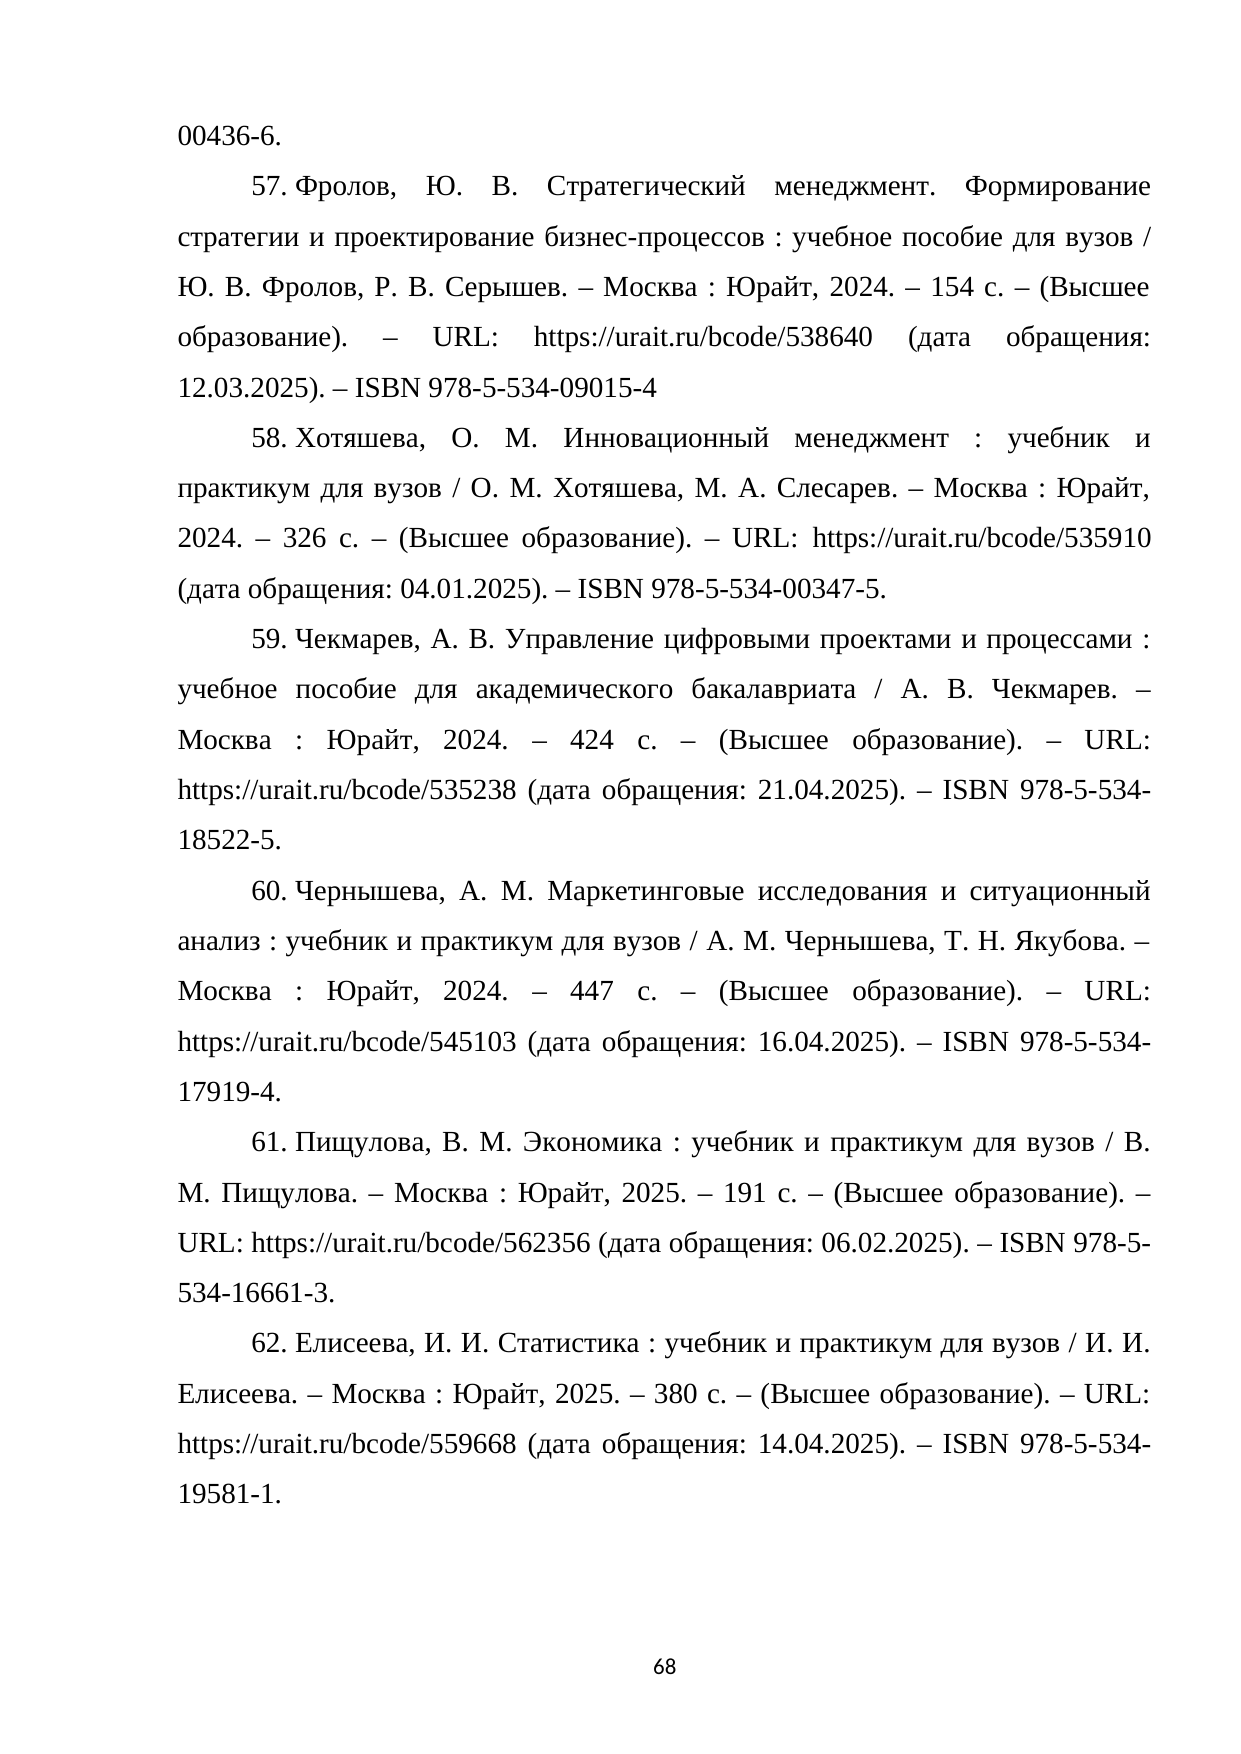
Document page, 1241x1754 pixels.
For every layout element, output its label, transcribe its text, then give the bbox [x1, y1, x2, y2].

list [177, 118, 1152, 152]
list Чекмарев, А. В. Управление цифровыми проектами и процессами : учебное пособие для академического бакалавриата / А. В. Чекмарев. – Москва : Юрайт, 2024. – 424 с. – (Высшее образование). – URL: https://urait.ru/bcode/535238 (дата обращения: 21.04.2025). – ISBN 978-5-534-18522-5. [177, 621, 1152, 856]
list Чернышева, А. М. Маркетинговые исследования и ситуационный анализ : учебник и практикум для вузов / А. М. Чернышева, Т. Н. Якубова. – Москва : Юрайт, 2024. – 447 с. – (Высшее образование). – URL: https://urait.ru/bcode/545103 (дата обращения: 16.04.2025). – ISBN 978-5-534-17919-4. [177, 873, 1152, 1108]
list Пищулова, В. М. Экономика : учебник и практикум для вузов / В. М. Пищулова. – Москва : Юрайт, 2025. – 191 с. – (Высшее образование). – URL: https://urait.ru/bcode/562356 (дата обращения: 06.02.2025). – ISBN 978-5-534-16661-3. [177, 1124, 1152, 1309]
list Елисеева, И. И. Статистика : учебник и практикум для вузов / И. И. Елисеева. – Москва : Юрайт, 2025. – 380 с. – (Высшее образование). – URL: https://urait.ru/bcode/559668 (дата обращения: 14.04.2025). – ISBN 978-5-534-19581-1. [177, 1326, 1152, 1510]
list Фролов, Ю. В. Стратегический менеджмент. Формирование стратегии и проектирование бизнес-процессов : учебное пособие для вузов / Ю. В. Фролов, Р. В. Серышев. – Москва : Юрайт, 2024. – 154 с. – (Высшее образование). – URL: https://urait.ru/bcode/538640 (дата обращения: 12.03.2025). – ISBN 978-5-534-09015-4 [177, 168, 1152, 403]
list Хотяшева, О. М. Инновационный менеджмент : учебник и практикум для вузов / О. М. Хотяшева, М. А. Слесарев. – Москва : Юрайт, 2024. – 326 с. – (Высшее образование). – URL: https://urait.ru/bcode/535910 (дата обращения: 04.01.2025). – ISBN 978-5-534-00347-5. [177, 420, 1152, 604]
